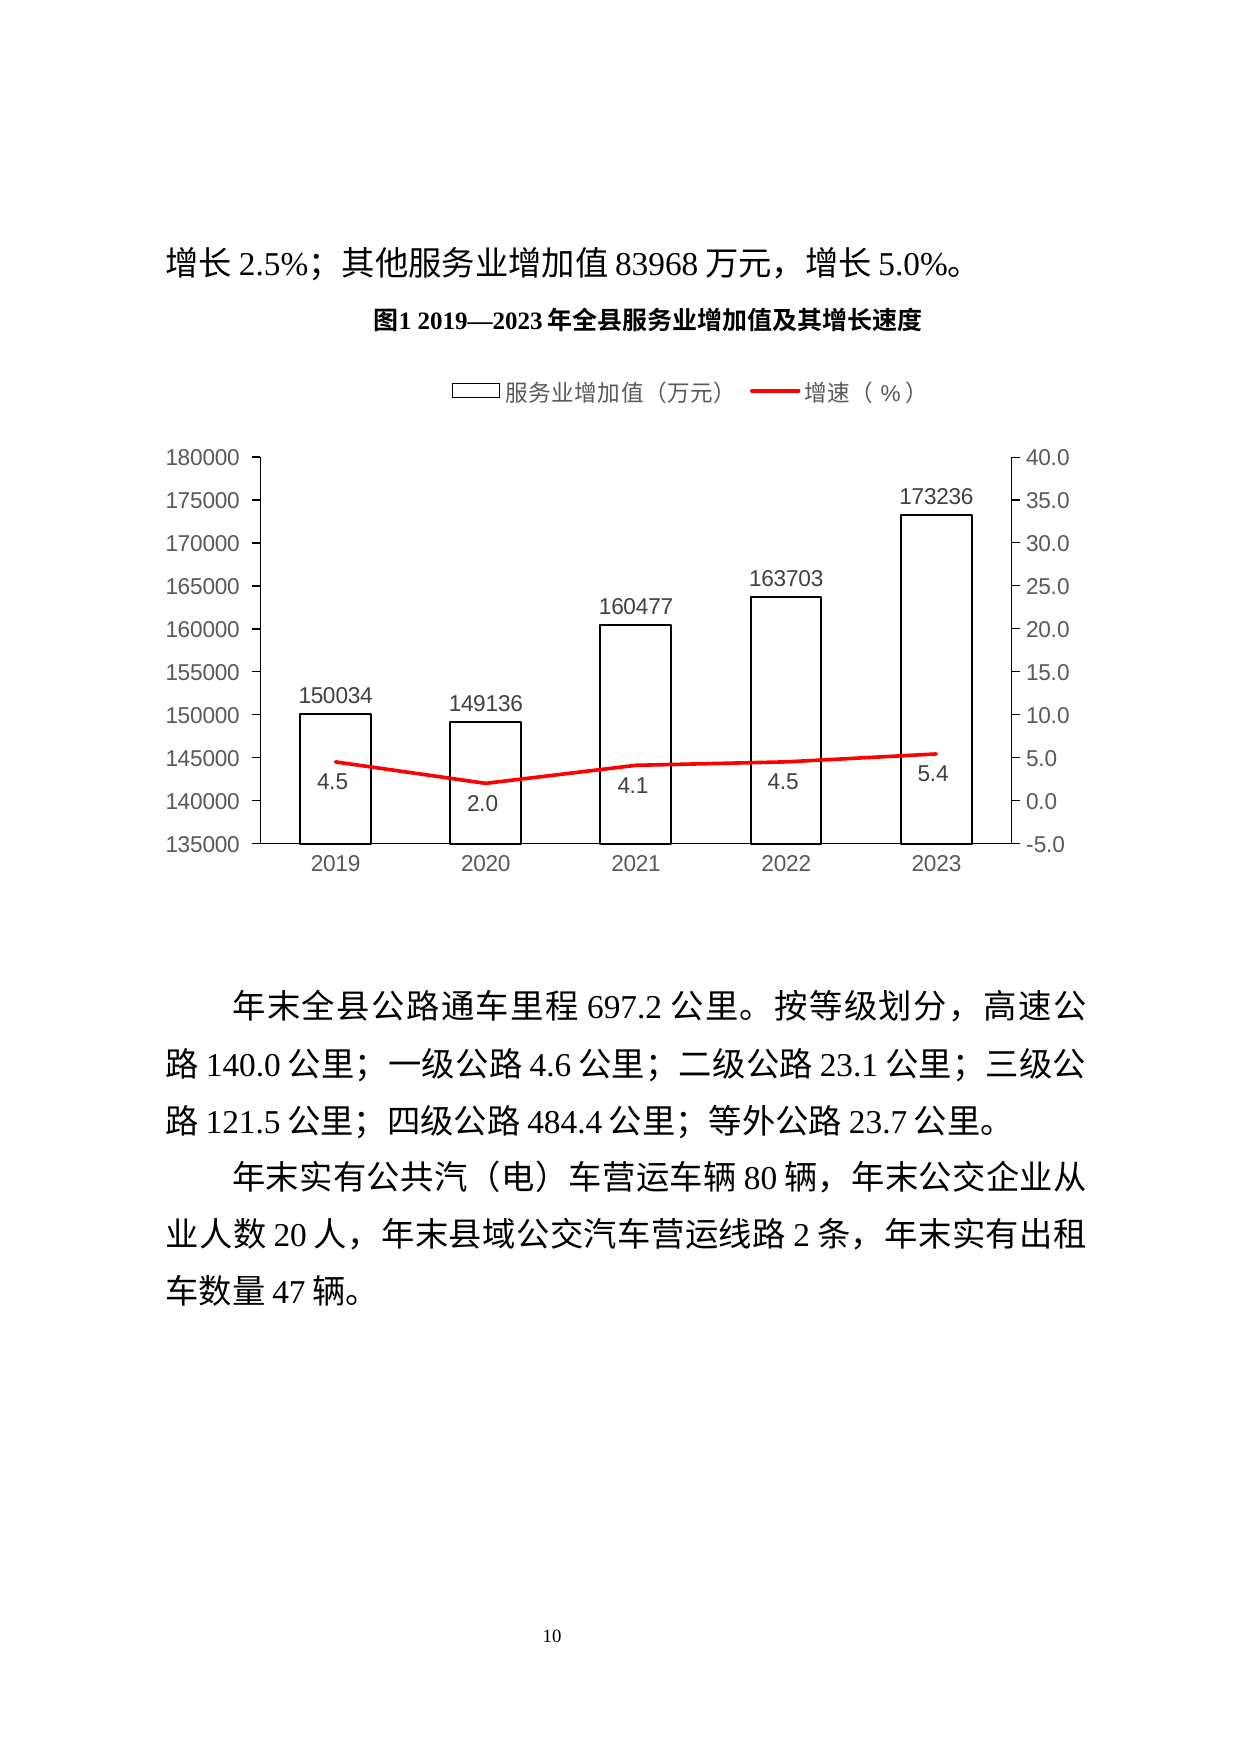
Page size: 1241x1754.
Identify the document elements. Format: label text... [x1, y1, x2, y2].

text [165, 239, 1087, 287]
text 年末实有公共汽（电）车营运车辆80辆，年末公交企业从业人数20人，年末县域公交汽车营运线路2条，年末实有出租车数量47辆。 [165, 1152, 1087, 1314]
subtitle 2019—2023年全县服务业增加值及其增长速度 [165, 294, 1087, 342]
text 年末全县公路通车里程697.2公里。按等级划分，高速公路140.0公里；一级公路4.6公里；二级公路23.1公里；三级公路121.5公里；四级公路484.4公里；等外公路23.7公里。 [165, 982, 1087, 1144]
